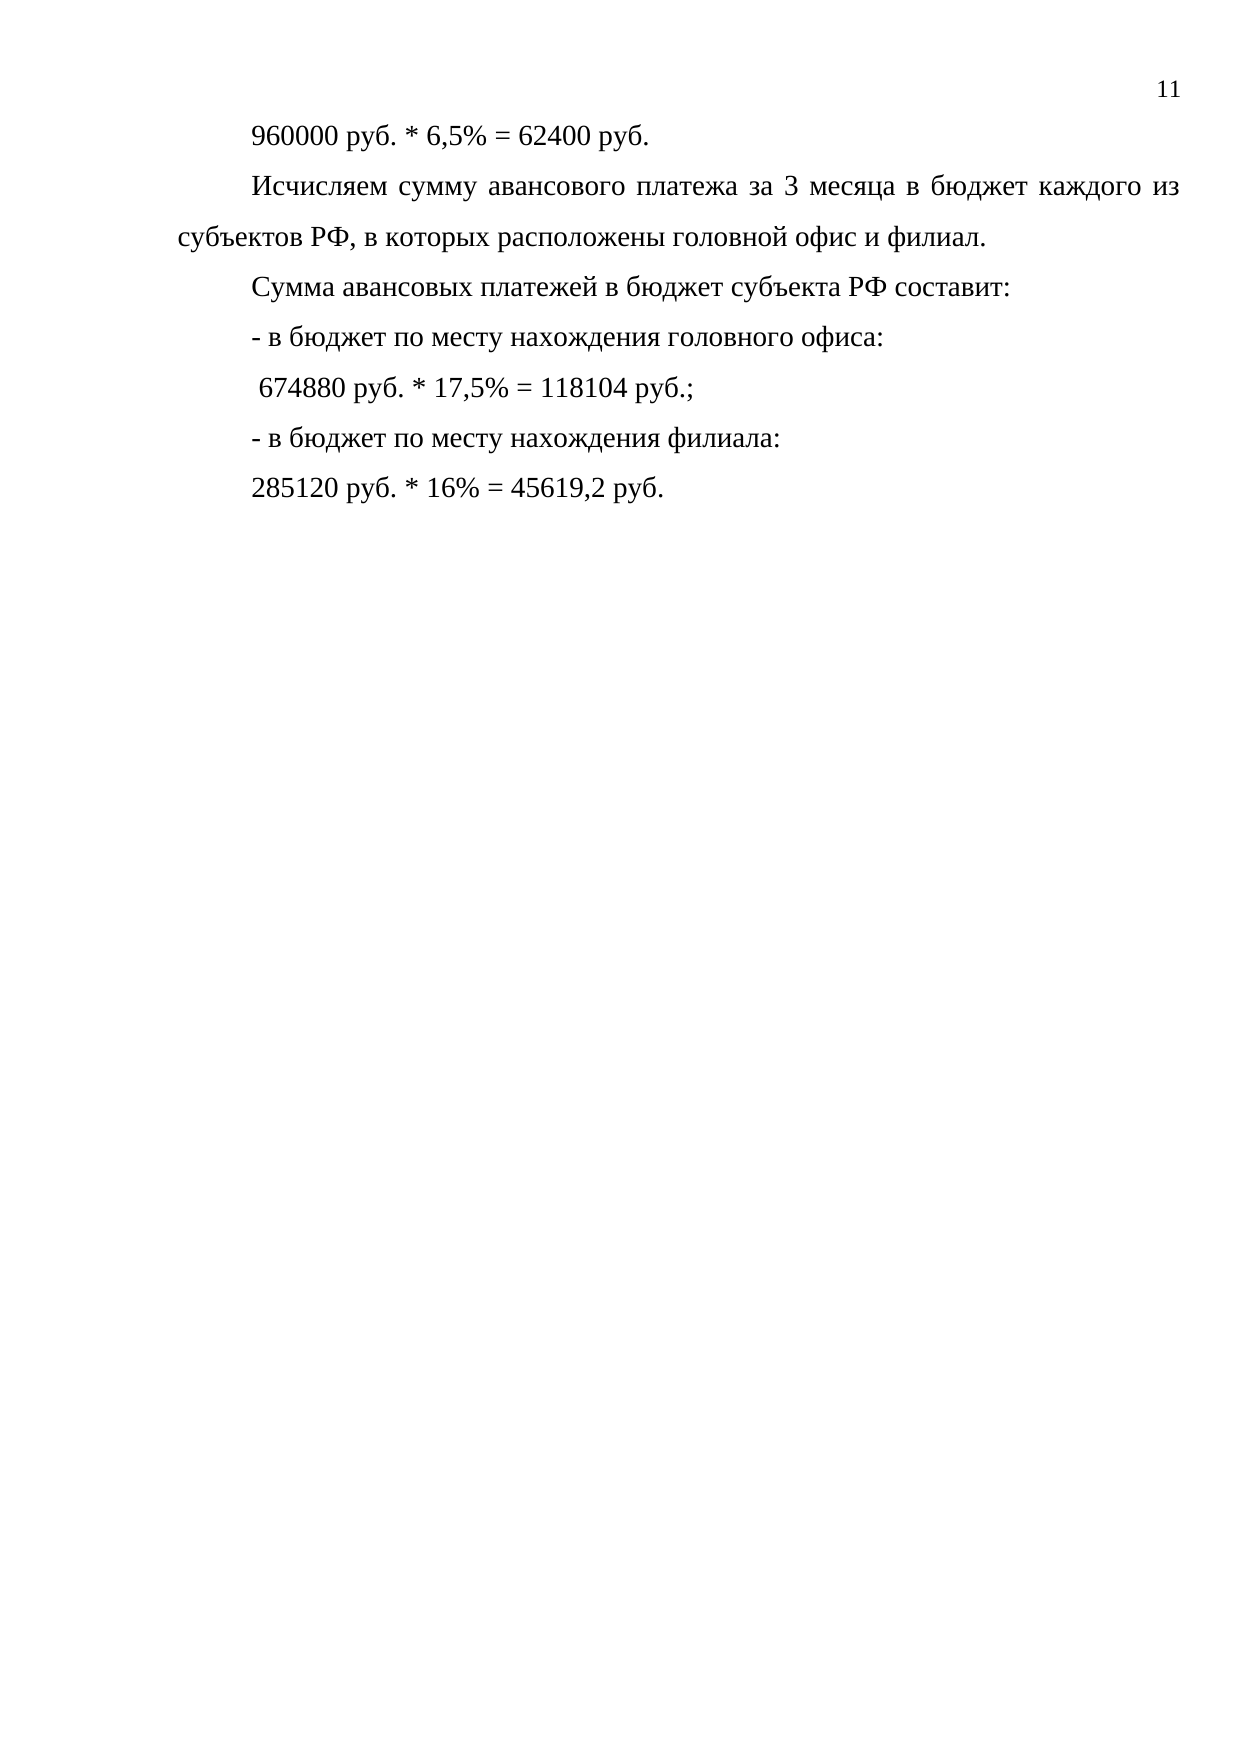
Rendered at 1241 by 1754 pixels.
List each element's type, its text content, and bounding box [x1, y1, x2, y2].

text - в бюджет по месту нахождения филиала: [177, 420, 1181, 453]
text - в бюджет по месту нахождения головного офиса: [177, 319, 1181, 353]
text Исчисляем сумму авансового платежа за 3 месяца в бюджет каждого из субъектов РФ, в которых расположены головной офис и филиал. [177, 168, 1181, 252]
text 674880 руб. * 17,5% = 118104 руб.; [177, 370, 1181, 403]
text 285120 руб. * 16% = 45619,2 руб. [177, 470, 1181, 504]
text 960000 руб. * 6,5% = 62400 руб. [177, 118, 1181, 152]
text Сумма авансовых платежей в бюджет субъекта РФ составит: [177, 269, 1181, 303]
